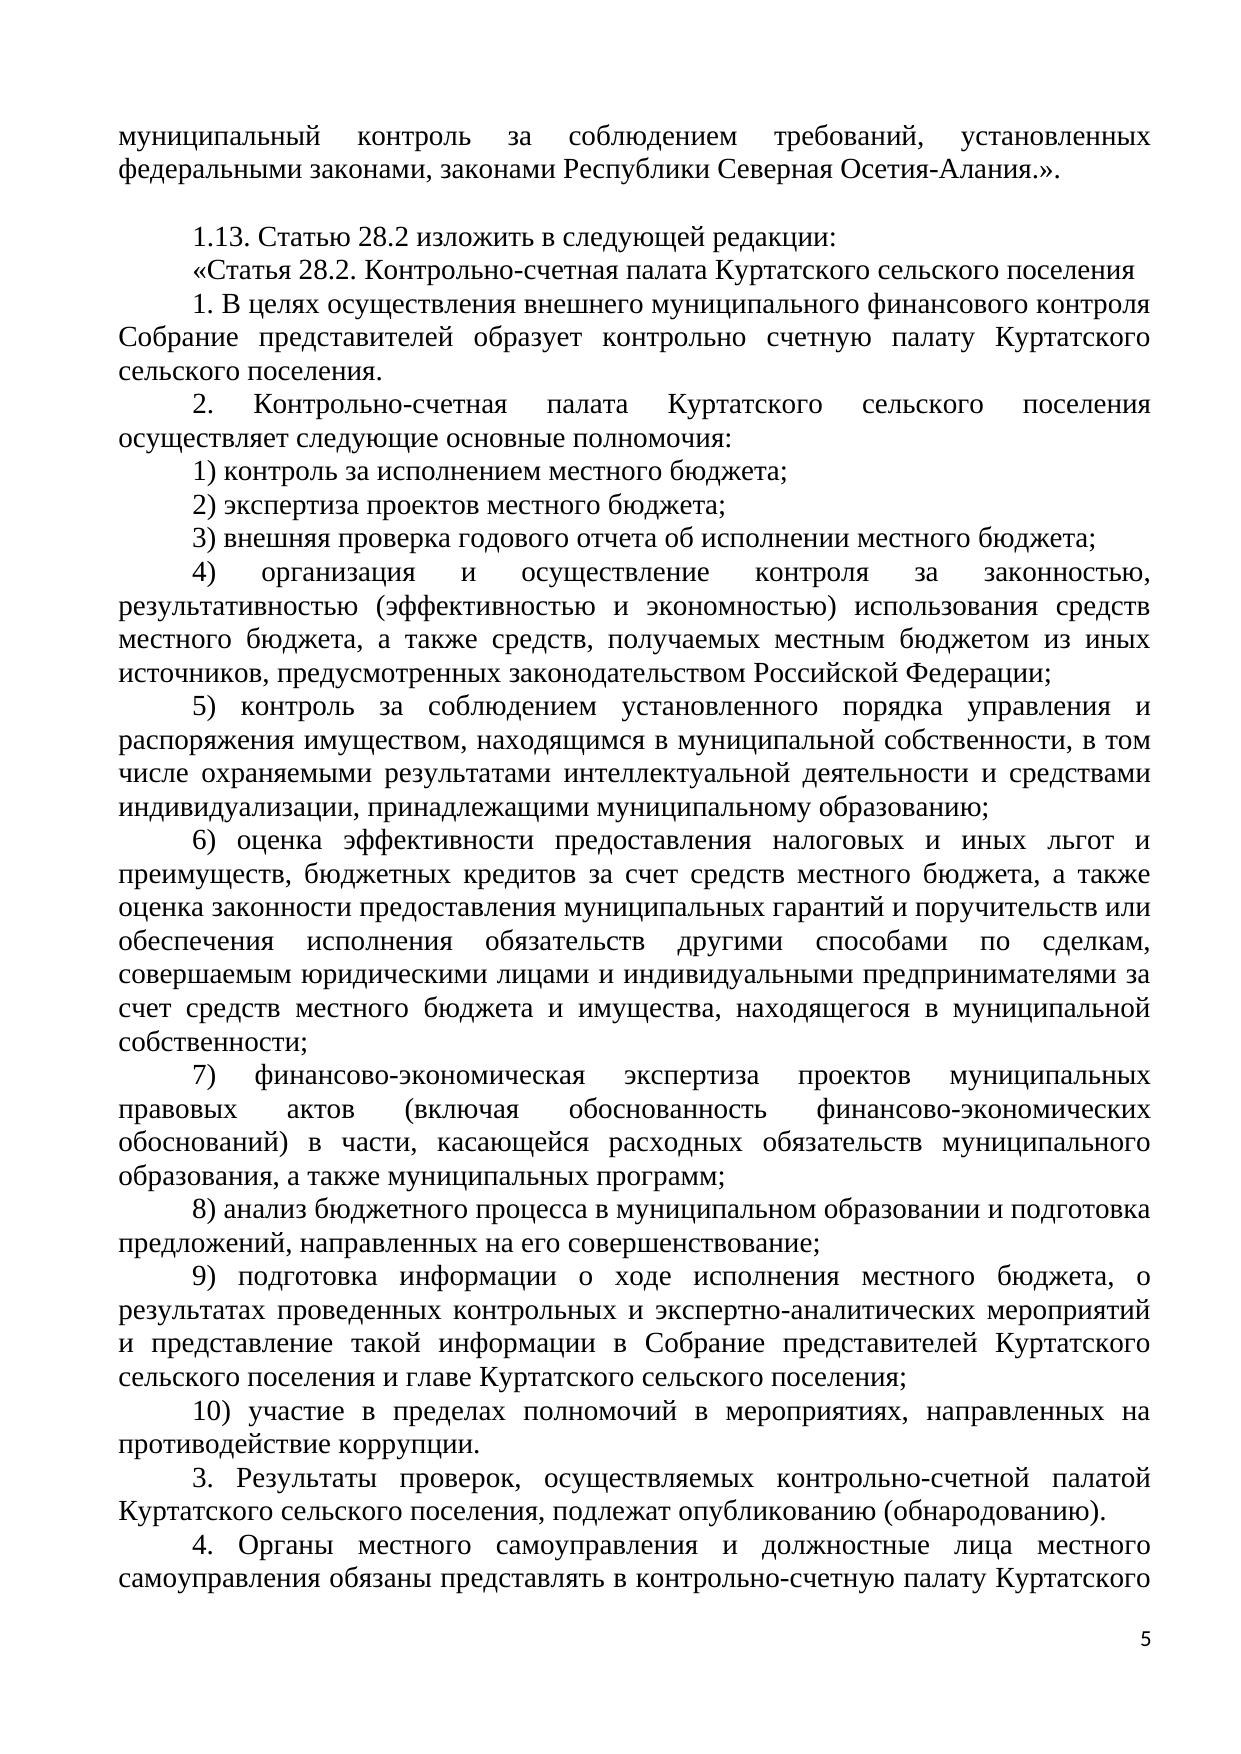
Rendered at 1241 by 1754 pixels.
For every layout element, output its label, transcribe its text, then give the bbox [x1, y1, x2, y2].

text 4) организация и осуществление контроля за законностью, результативностью (эффективностью и экономностью) использования средств местного бюджета, а также средств, получаемых местным бюджетом из иных источников, предусмотренных законодательством Российской Федерации; [118, 554, 1152, 688]
text 3. Результаты проверок, осуществляемых контрольно-счетной палатой Куртатского сельского поселения, подлежат опубликованию (обнародованию). [118, 1460, 1152, 1527]
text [118, 1527, 1152, 1594]
text 5) контроль за соблюдением установленного порядка управления и распоряжения имуществом, находящимся в муниципальной собственности, в том числе охраняемыми результатами интеллектуальной деятельности и средствами индивидуализации, принадлежащими муниципальному образованию; [118, 688, 1152, 822]
text 10) участие в пределах полномочий в мероприятиях, направленных на противодействие коррупции. [118, 1393, 1152, 1460]
text 9) подготовка информации о ходе исполнения местного бюджета, о результатах проведенных контрольных и экспертно-аналитических мероприятий и представление такой информации в Собрание представителей Куртатского сельского поселения и главе Куртатского сельского поселения; [118, 1258, 1152, 1393]
text 1) контроль за исполнением местного бюджета; [118, 453, 1152, 487]
text 8) анализ бюджетного процесса в муниципальном образовании и подготовка предложений, направленных на его совершенствование; [118, 1191, 1152, 1258]
text 6) оценка эффективности предоставления налоговых и иных льгот и преимуществ, бюджетных кредитов за счет средств местного бюджета, а также оценка законности предоставления муниципальных гарантий и поручительств или обеспечения исполнения обязательств другими способами по сделкам, совершаемым юридическими лицами и индивидуальными предпринимателями за счет средств местного бюджета и имущества, находящегося в муниципальной собственности; [118, 822, 1152, 1057]
text 1.13. Статью 28.2 изложить в следующей редакции: [118, 219, 1152, 252]
text 7) финансово-экономическая экспертиза проектов муниципальных правовых актов (включая обоснованность финансово-экономических обоснований) в части, касающейся расходных обязательств муниципального образования, а также муниципальных программ; [118, 1057, 1152, 1191]
text «Статья 28.2. Контрольно-счетная палата Куртатского сельского поселения [118, 252, 1152, 286]
text 2) экспертиза проектов местного бюджета; [118, 487, 1152, 521]
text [118, 118, 1152, 185]
text 3) внешняя проверка годового отчета об исполнении местного бюджета; [118, 521, 1152, 554]
text 1. В целях осуществления внешнего муниципального финансового контроля Собрание представителей образует контрольно счетную палату Куртатского сельского поселения. [118, 286, 1152, 386]
text 2. Контрольно-счетная палата Куртатского сельского поселения осуществляет следующие основные полномочия: [118, 386, 1152, 453]
